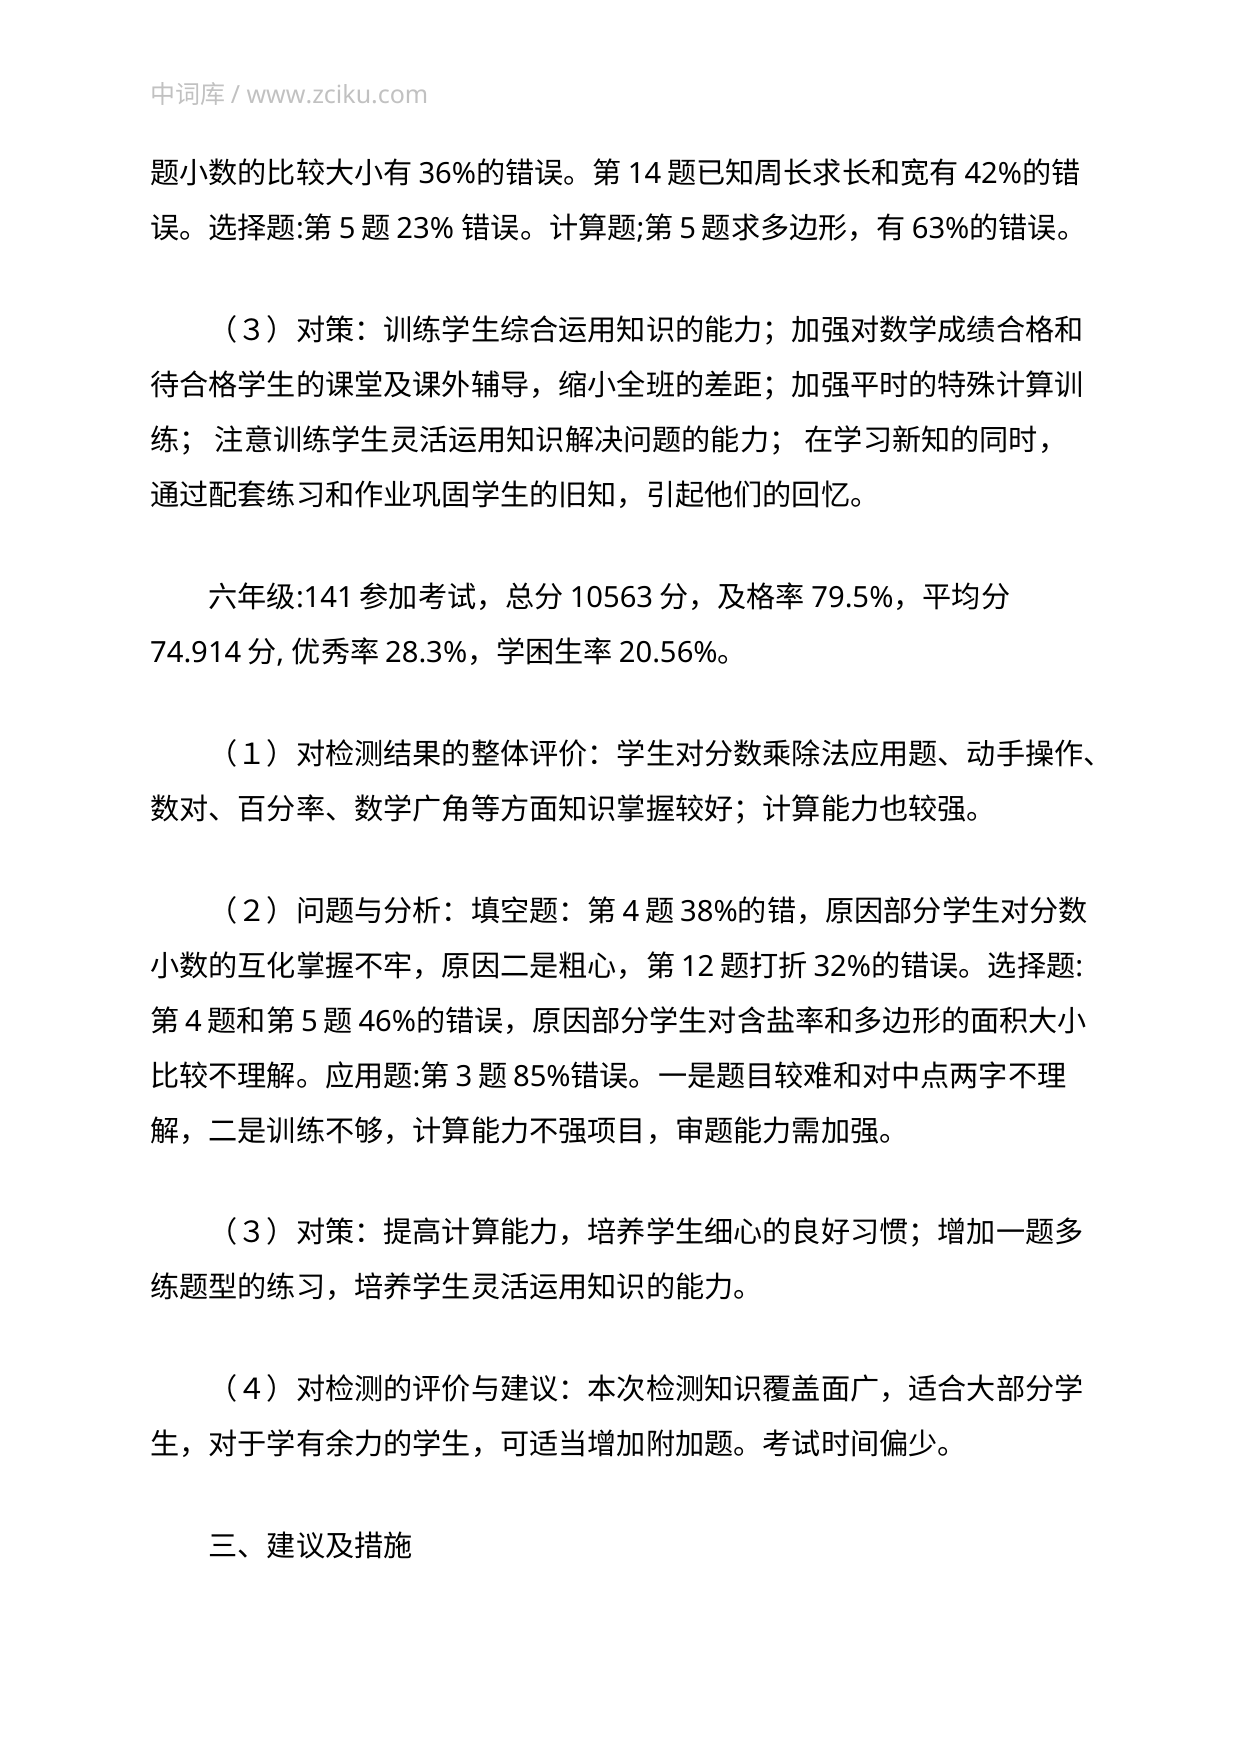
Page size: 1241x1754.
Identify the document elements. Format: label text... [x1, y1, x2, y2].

text （４）对检测的评价与建议：本次检测知识覆盖面广，适合大部分学生，对于学有余力的学生，可适当增加附加题。考试时间偏少。 [150, 1366, 1090, 1463]
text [150, 150, 1090, 247]
text （２）问题与分析：填空题：第4题38%的错，原因部分学生对分数小数的互化掌握不牢，原因二是粗心，第12题打折32%的错误。选择题:第4题和第5题46%的错误，原因部分学生对含盐率和多边形的面积大小比较不理解。应用题:第3题85%错误。一是题目较难和对中点两字不理解，二是训练不够，计算能力不强项目，审题能力需加强。 [150, 887, 1090, 1149]
text （３）对策：训练学生综合运用知识的能力；加强对数学成绩合格和待合格学生的课堂及课外辅导，缩小全班的差距；加强平时的特殊计算训练； 注意训练学生灵活运用知识解决问题的能力； 在学习新知的同时，通过配套练习和作业巩固学生的旧知，引起他们的回忆。 [150, 307, 1090, 514]
text 三、建议及措施 [150, 1522, 1090, 1564]
text （１）对检测结果的整体评价：学生对分数乘除法应用题、动手操作、数对、百分率、数学广角等方面知识掌握较好；计算能力也较强。 [150, 730, 1090, 828]
text 六年级:141参加考试，总分10563分，及格率 79.5%，平均分74.914分, 优秀率28.3%，学困生率20.56%。 [150, 573, 1090, 671]
text （３）对策：提高计算能力，培养学生细心的良好习惯；增加一题多练题型的练习，培养学生灵活运用知识的能力。 [150, 1209, 1090, 1306]
